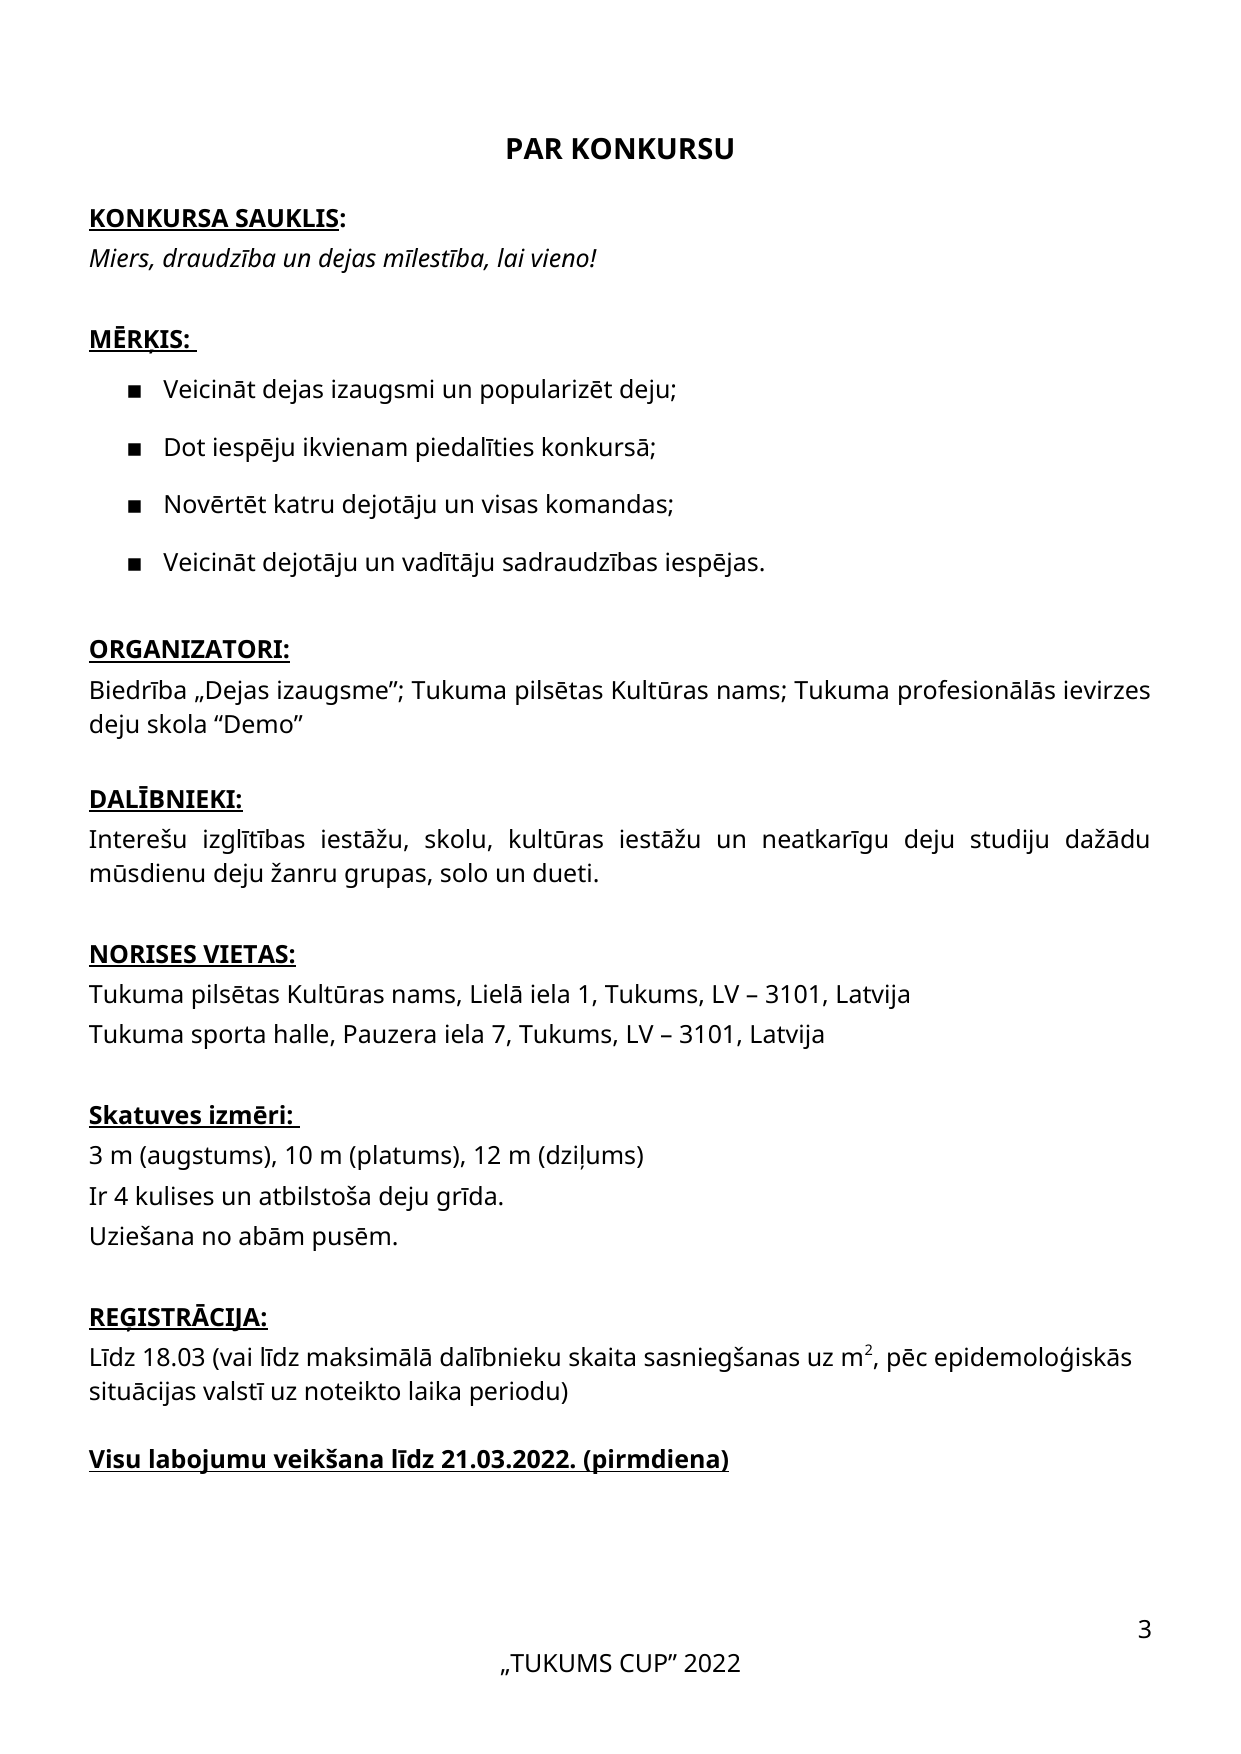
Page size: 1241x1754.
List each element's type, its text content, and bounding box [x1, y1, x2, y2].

list Veicināt dejotāju un vadītāju sadraudzības iespējas. [126, 534, 1152, 585]
text Biedrība „Dejas izaugsme”; Tukuma pilsētas Kultūras nams; Tukuma profesionālās ievirzes deju skola “Demo” [89, 672, 1152, 740]
text Tukuma pilsētas Kultūras nams, Lielā iela 1, Tukums, LV – 3101, Latvija [89, 977, 1152, 1011]
text Līdz 18.03 (vai līdz maksimālā dalībnieku skaita sasniegšanas uz m2, pēc epidemoloģiskās situācijas valstī uz noteikto laika periodu) [89, 1339, 1152, 1408]
text DALĪBNIEKI: [89, 781, 1152, 815]
text MĒRĶIS: [89, 321, 1152, 355]
list Novērtēt katru dejotāju un visas komandas; [126, 477, 1152, 528]
text KONKURSA SAUKLIS: [89, 200, 1152, 234]
text REĢISTRĀCIJA: [89, 1299, 1152, 1333]
subtitle PAR KONKURSU [89, 128, 1152, 168]
text Skatuves izmēri: [89, 1098, 1152, 1132]
text Visu labojumu veikšana līdz 21.03.2022. (pirmdiena) [89, 1442, 1152, 1476]
list Veicināt dejas izaugsmi un popularizēt deju; [126, 362, 1152, 413]
text Ir 4 kulises un atbilstoša deju grīda. [89, 1178, 1152, 1212]
text NORISES VIETAS: [89, 936, 1152, 970]
text 3 m (augstums), 10 m (platums), 12 m (dziļums) [89, 1138, 1152, 1172]
text Tukuma sporta halle, Pauzera iela 7, Tukums, LV – 3101, Latvija [89, 1017, 1152, 1051]
list Dot iespēju ikvienam piedalīties konkursā; [126, 419, 1152, 470]
text Miers, draudzība un dejas mīlestība, lai vieno! [89, 241, 1152, 275]
text ORGANIZATORI: [89, 632, 1152, 666]
text Interešu izglītības iestāžu, skolu, kultūras iestāžu un neatkarīgu deju studiju dažādu mūsdienu deju žanru grupas, solo un dueti. [89, 822, 1152, 890]
text Uziešana no abām pusēm. [89, 1218, 1152, 1253]
